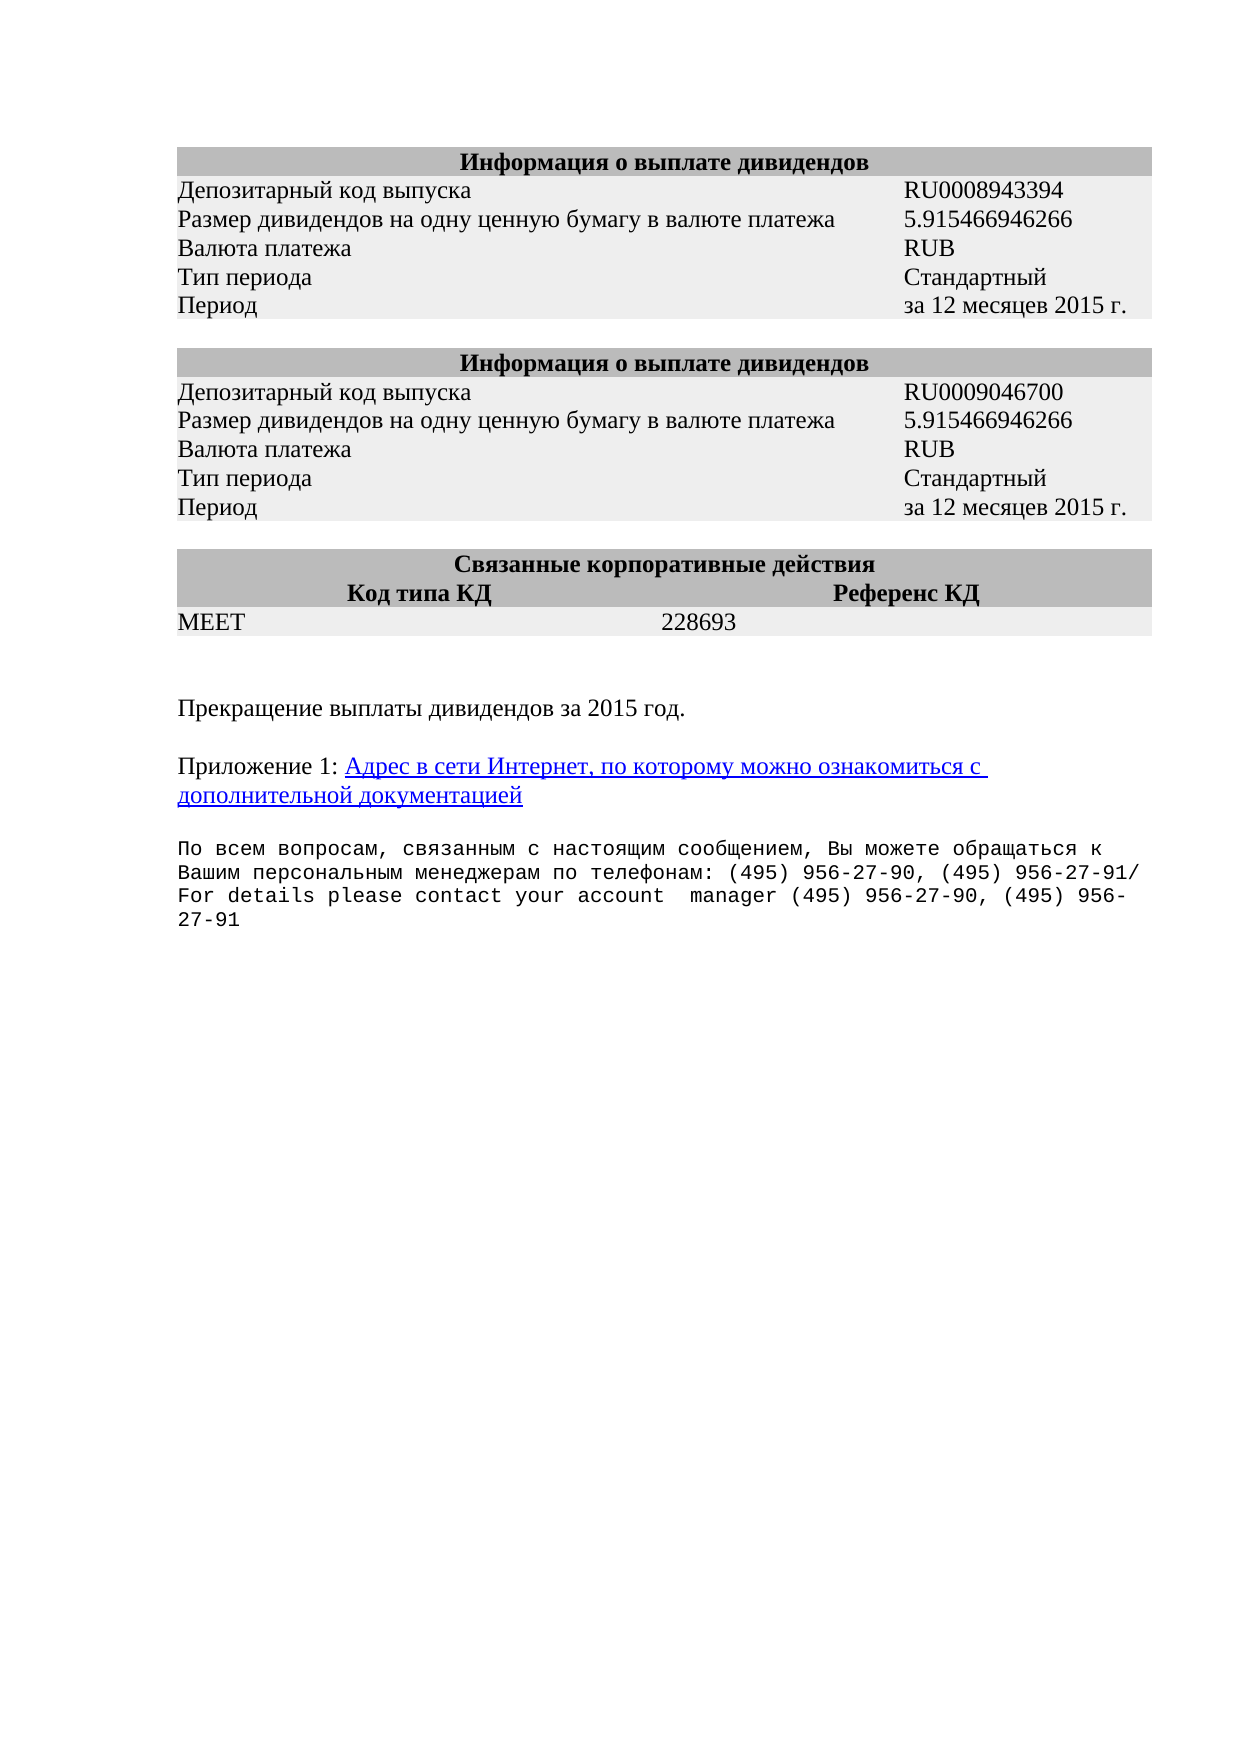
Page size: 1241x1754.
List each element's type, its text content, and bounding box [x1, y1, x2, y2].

table_cell RUB [904, 233, 1152, 262]
table_cell RU0008943394 [904, 176, 1152, 204]
table_cell Референс КД [661, 578, 1152, 607]
table_cell Валюта платежа [177, 434, 904, 463]
table_cell Размер дивидендов на одну ценную бумагу в валюте платежа [177, 406, 904, 434]
table_cell Период [177, 492, 904, 521]
table_cell Тип периода [177, 262, 904, 291]
table_header Информация о выплате дивидендов [177, 348, 1152, 377]
table_cell Депозитарный код выпуска [177, 176, 904, 204]
text Приложение 1: Адрес в сети Интернет, по которому можно ознакомиться с дополнительной документацией [177, 751, 1152, 809]
table_header Связанные корпоративные действия [177, 549, 1152, 578]
table_cell RUB [904, 434, 1152, 463]
table_cell Депозитарный код выпуска [177, 377, 904, 406]
table_cell Тип периода [177, 463, 904, 492]
table_cell Период [177, 291, 904, 319]
table_cell Валюта платежа [177, 233, 904, 262]
table_cell MEET [177, 607, 661, 636]
table_cell 228693 [661, 607, 1152, 636]
text По всем вопросам, связанным с настоящим сообщением, Вы можете обращаться к Вашим персональным менеджерам по телефонам: (495) 956-27-90, (495) 956-27-91/ For details please contact your account manager (495) 956-27-90, (495) 956-27-91 [177, 838, 1152, 933]
table_cell Стандартный [904, 463, 1152, 492]
table_cell Код типа КД [177, 578, 661, 607]
table_cell за 12 месяцев 2015 г. [904, 492, 1152, 521]
table_cell 5.915466946266 [904, 406, 1152, 434]
table_cell Стандартный [904, 262, 1152, 291]
table_cell за 12 месяцев 2015 г. [904, 291, 1152, 319]
table_header Информация о выплате дивидендов [177, 147, 1152, 176]
text Прекращение выплаты дивидендов за 2015 год. [177, 693, 1152, 722]
table_cell Размер дивидендов на одну ценную бумагу в валюте платежа [177, 204, 904, 233]
table_cell 5.915466946266 [904, 204, 1152, 233]
table_cell RU0009046700 [904, 377, 1152, 406]
